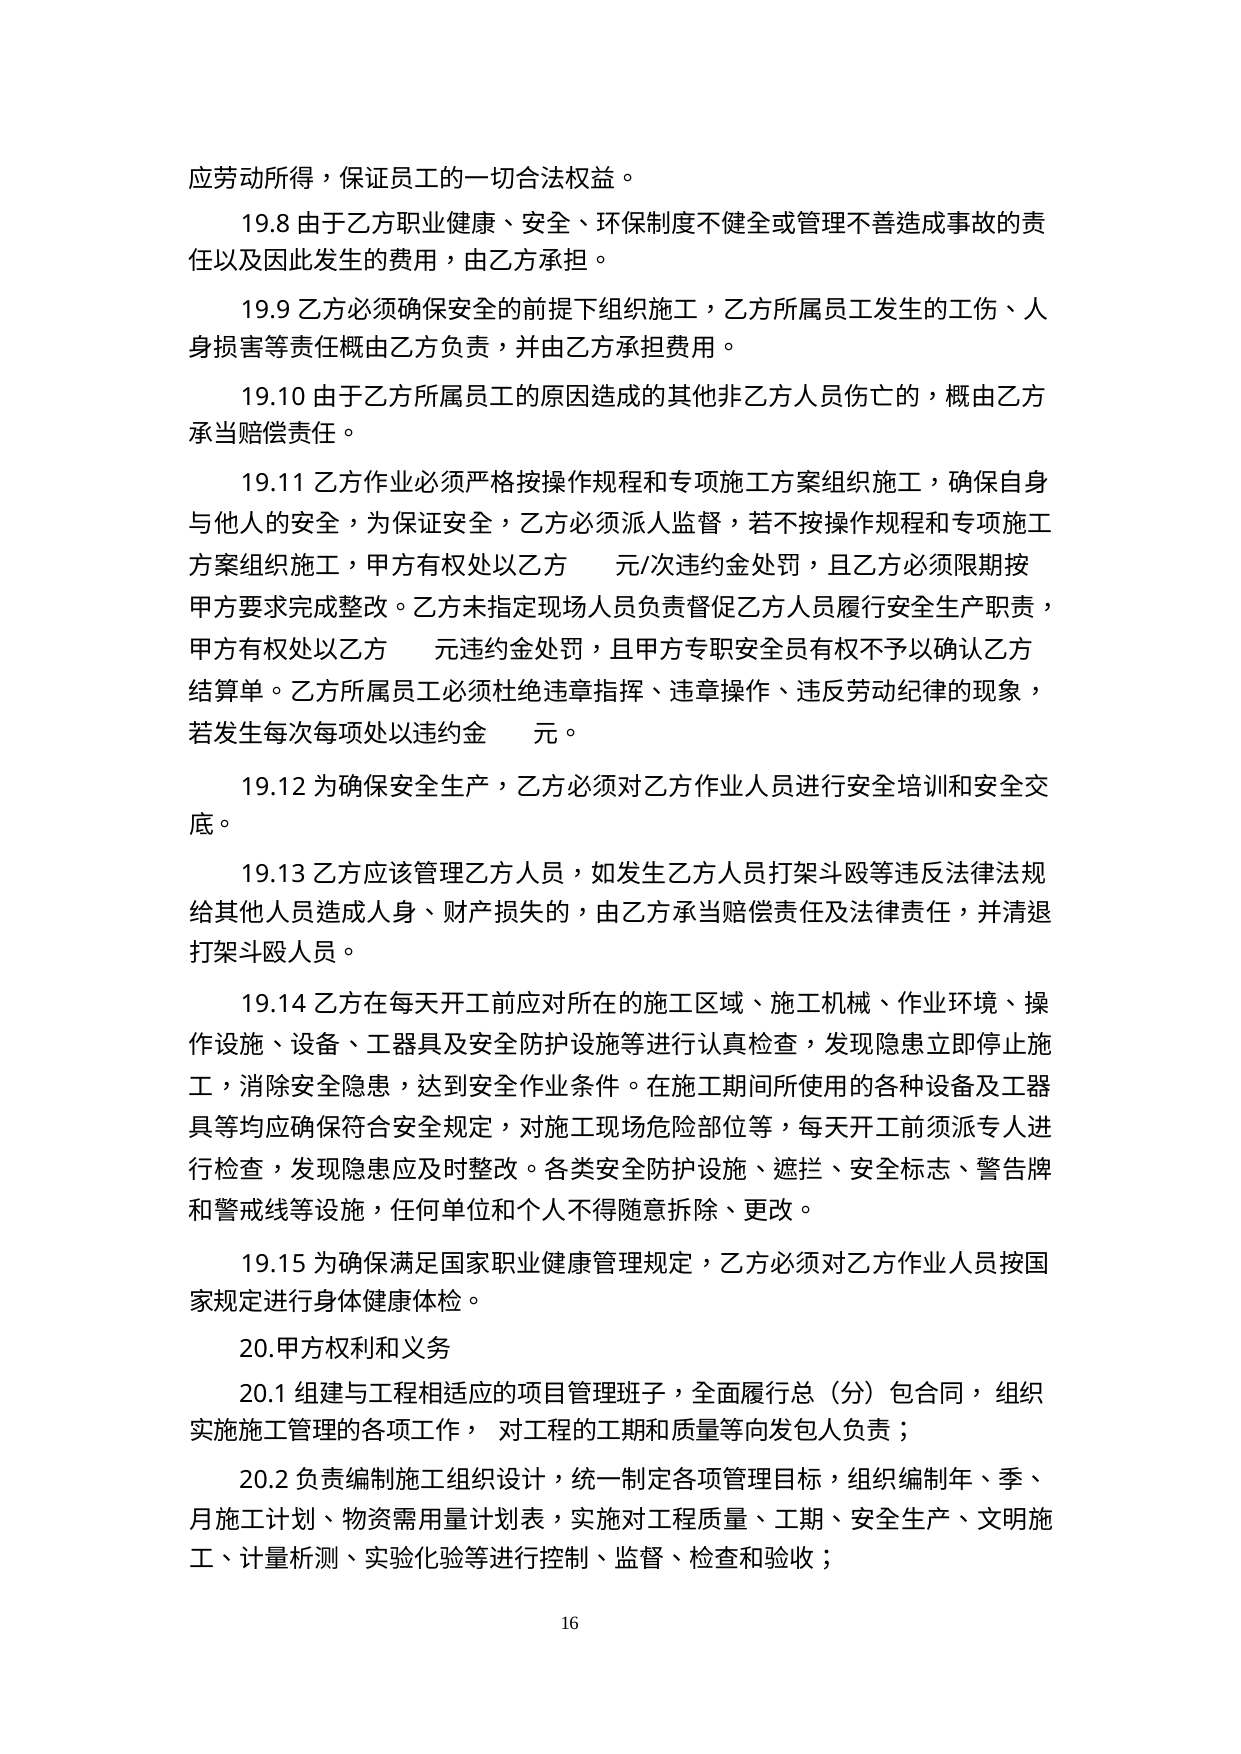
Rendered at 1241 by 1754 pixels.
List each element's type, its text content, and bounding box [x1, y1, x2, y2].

text 19.14 乙方在每天开工前应对所在的施工区域、施工机械、作业环境、操 作设施、设备、工器具及安全防护设施等进行认真检查，发现隐患立即停止施 工，消除安全隐患，达到安全作业条件。在施工期间所使用的各种设备及工器 具等均应确保符合安全规定，对施工现场危险部位等，每天开工前须派专人进 行检查，发现隐患应及时整改。各类安全防护设施、遮拦、安全标志、警告牌 和警戒线等设施，任何单位和个人不得随意拆除、更改。 [189, 986, 1054, 1227]
text 19.13 乙方应该管理乙方人员，如发生乙方人员打架斗殴等违反法律法规 给其他人员造成人身、财产损失的，由乙方承当赔偿责任及法律责任，并清退 打架斗殴人员。 [189, 855, 1054, 968]
text 19.11 乙方作业必须严格按操作规程和专项施工方案组织施工，确保自身 与他人的安全，为保证安全，乙方必须派人监督，若不按操作规程和专项施工 方案组织施工，甲方有权处以乙方 元/次违约金处罚，且乙方必须限期按 甲方要求完成整改。乙方未指定现场人员负责督促乙方人员履行安全生产职责， 甲方有权处以乙方 元违约金处罚，且甲方专职安全员有权不予以确认乙方 结算单。乙方所属员工必须杜绝违章指挥、违章操作、违反劳动纪律的现象， 若发生每次每项处以违约金 元。 [189, 464, 1060, 749]
text 19.15 为确保满足国家职业健康管理规定，乙方必须对乙方作业人员按国 家规定进行身体健康体检。 [189, 1246, 1052, 1318]
text 19.10 由于乙方所属员工的原因造成的其他非乙方人员伤亡的，概由乙方 承当赔偿责任。 [189, 378, 1052, 450]
text 19.8 由于乙方职业健康、安全、环保制度不健全或管理不善造成事故的责 任以及因此发生的费用，由乙方承担。 [189, 206, 1053, 277]
text 20.甲方权利和义务 [239, 1333, 1060, 1364]
text 20.2 负责编制施工组织设计，统一制定各项管理目标，组织编制年、季、 月施工计划、物资需用量计划表，实施对工程质量、工期、安全生产、文明施 工、计量析测、实验化验等进行控制、监督、检查和验收； [189, 1462, 1054, 1575]
text 应劳动所得，保证员工的一切合法权益。 [189, 163, 1060, 194]
text 19.12 为确保安全生产，乙方必须对乙方作业人员进行安全培训和安全交 底。 [189, 769, 1052, 841]
text 19.9 乙方必须确保安全的前提下组织施工，乙方所属员工发生的工伤、人 身损害等责任概由乙方负责，并由乙方承担费用。 [189, 292, 1053, 363]
text 20.1 组建与工程相适应的项目管理班子，全面履行总（分）包合同， 组织 实施施工管理的各项工作， 对工程的工期和质量等向发包人负责； [189, 1376, 1053, 1447]
